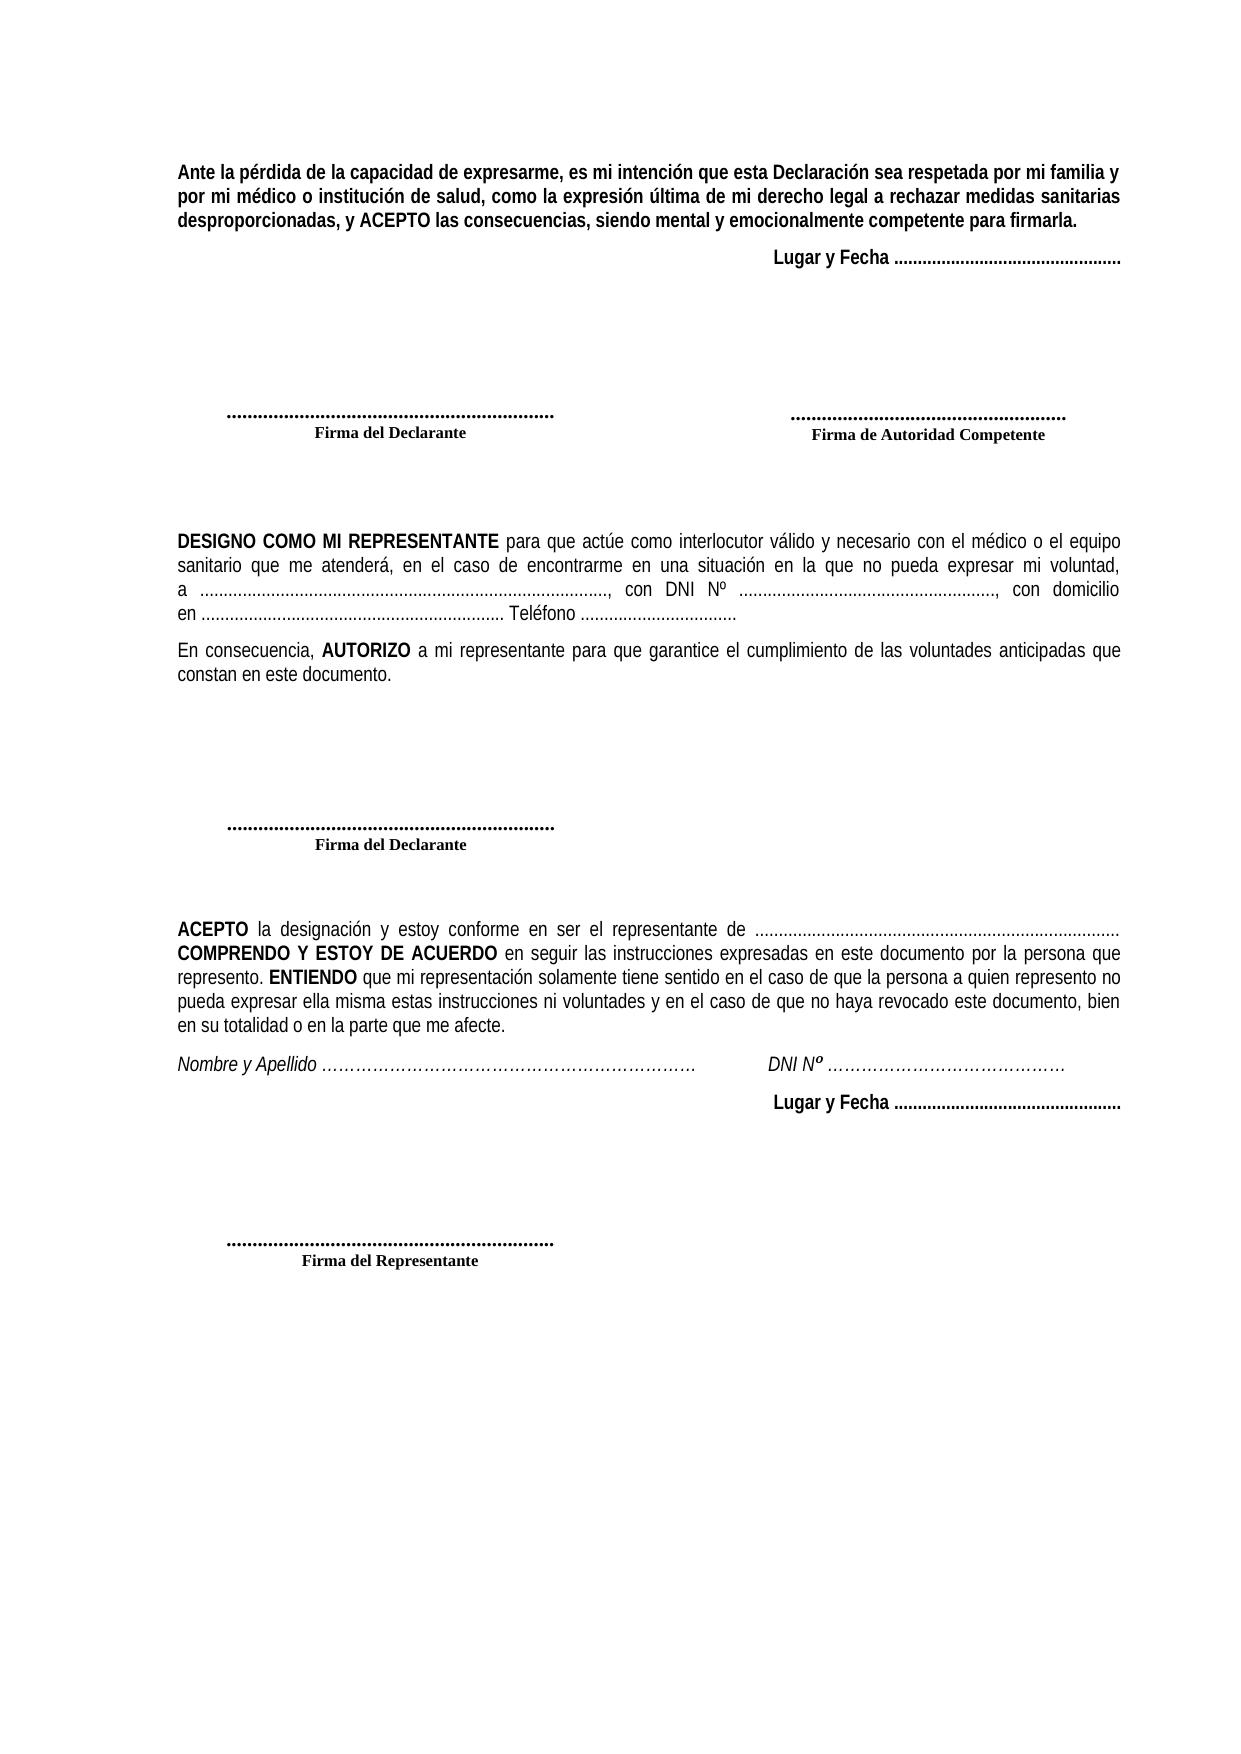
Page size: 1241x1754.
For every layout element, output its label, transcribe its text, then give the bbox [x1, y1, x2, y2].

text Lugar y Fecha ................................................ [251, 244, 1122, 268]
text Nombre y Apellido ………………………………………………………… DNI Nº …………………………………… [177, 1049, 1122, 1078]
text ACEPTO la designación y estoy conforme en ser el representante de ............................................................................. COMPRENDO Y ESTOY DE ACUERDO en seguir las instrucciones expresadas en este documento por la persona que represento. ENTIENDO que mi representación solamente tiene sentido en el caso de que la persona a quien represento no pueda expresar ella misma estas instrucciones ni voluntades y en el caso de que no haya revocado este documento, bien en su totalidad o en la parte que me afecte. [177, 917, 1122, 1037]
text DESIGNO COMO MI REPRESENTANTE para que actúe como interlocutor válido y necesario con el médico o el equipo sanitario que me atenderá, en el caso de encontrarme en una situación en la que no pueda expresar mi voluntad, a ......................................................................................, con DNI Nº ......................................................, con domicilio en ................................................................ Teléfono ................................. [177, 529, 1122, 625]
text En consecuencia, AUTORIZO a mi representante para que garantice el cumplimiento de las voluntades anticipadas que constan en este documento. [177, 638, 1122, 686]
text Lugar y Fecha ................................................ [251, 1090, 1122, 1114]
text Ante la pérdida de la capacidad de expresarme, es mi intención que esta Declaración sea respetada por mi familia y por mi médico o institución de salud, como la expresión última de mi derecho legal a rechazar medidas sanitarias desproporcionadas, y ACEPTO las consecuencias, siendo mental y emocionalmente competente para firmarla. [177, 160, 1122, 232]
